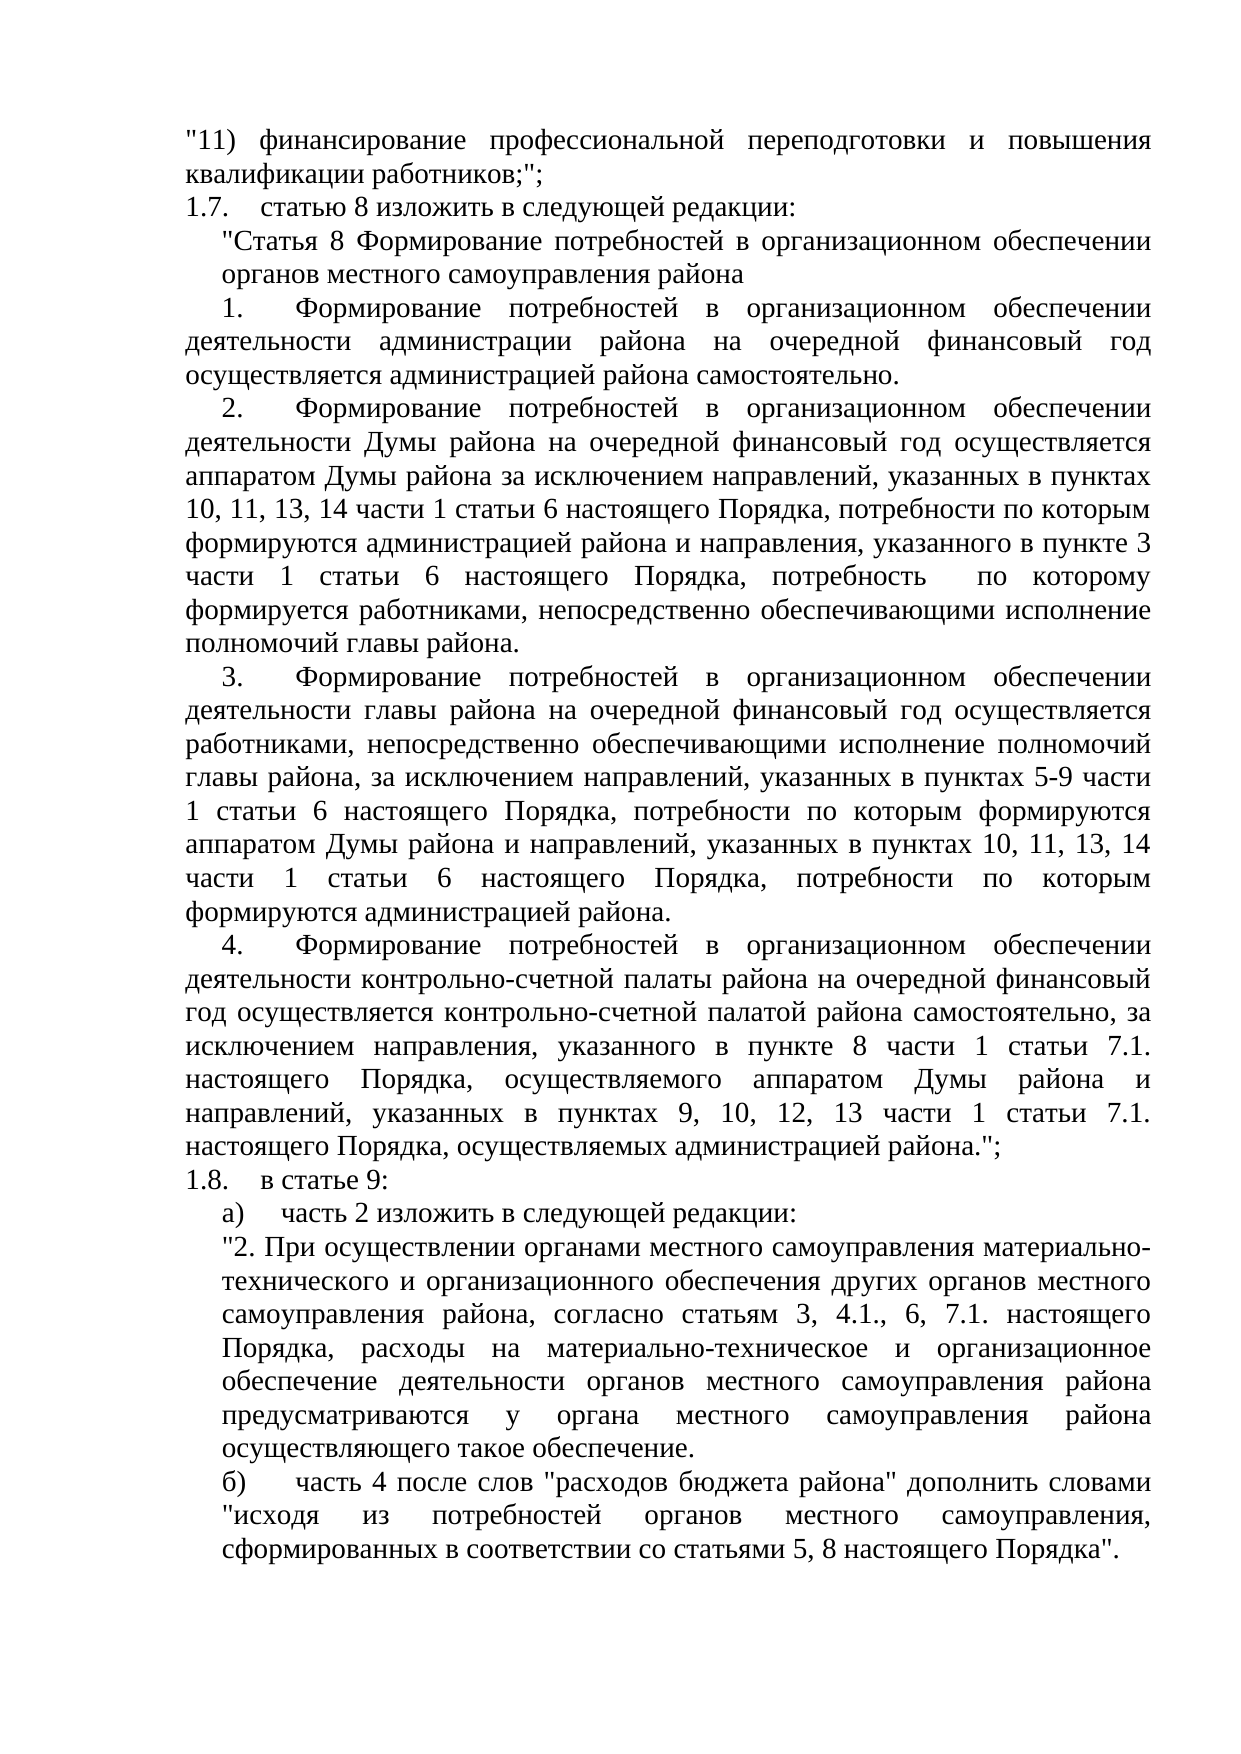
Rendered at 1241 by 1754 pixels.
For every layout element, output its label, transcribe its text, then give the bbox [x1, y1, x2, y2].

text "2. При осуществлении органами местного самоуправления материально-технического и организационного обеспечения других органов местного самоуправления района, согласно статьям 3, 4.1., 6, 7.1. настоящего Порядка, расходы на материально-техническое и организационное обеспечение деятельности органов местного самоуправления района предусматриваются у органа местного самоуправления района осуществляющего такое обеспечение. [222, 1229, 1152, 1464]
text 2. Формирование потребностей в организационном обеспечении деятельности Думы района на очередной финансовый год осуществляется аппаратом Думы района за исключением направлений, указанных в пунктах 10, 11, 13, 14 части 1 статьи 6 настоящего Порядка, потребности по которым формируются администрацией района и направления, указанного в пункте 3 части 1 статьи 6 настоящего Порядка, потребность по которому формируется работниками, непосредственно обеспечивающими исполнение полномочий главы района. [185, 391, 1152, 659]
text 4. Формирование потребностей в организационном обеспечении деятельности контрольно-счетной палаты района на очередной финансовый год осуществляется контрольно-счетной палатой района самостоятельно, за исключением направления, указанного в пункте 8 части 1 статьи 7.1. настоящего Порядка, осуществляемого аппаратом Думы района и направлений, указанных в пунктах 9, 10, 12, 13 части 1 статьи 7.1. настоящего Порядка, осуществляемых администрацией района."; [185, 927, 1152, 1162]
text 3. Формирование потребностей в организационном обеспечении деятельности главы района на очередной финансовый год осуществляется работниками, непосредственно обеспечивающими исполнение полномочий главы района, за исключением направлений, указанных в пунктах 5-9 части 1 статьи 6 настоящего Порядка, потребности по которым формируются аппаратом Думы района и направлений, указанных в пунктах 10, 11, 13, 14 части 1 статьи 6 настоящего Порядка, потребности по которым формируются администрацией района. [185, 659, 1152, 927]
text "Статья 8 Формирование потребностей в организационном обеспечении органов местного самоуправления района [221, 223, 1152, 290]
list часть 2 изложить в следующей редакции: [222, 1196, 1152, 1229]
list часть 4 после слов "расходов бюджета района" дополнить словами "исходя из потребностей органов местного самоуправления, сформированных в соответствии со статьями 5, 8 настоящего Порядка". [222, 1464, 1152, 1564]
list статью 8 изложить в следующей редакции: [185, 189, 1152, 223]
list в статье 9: [185, 1162, 1152, 1196]
text 1. Формирование потребностей в организационном обеспечении деятельности администрации района на очередной финансовый год осуществляется администрацией района самостоятельно. [185, 290, 1152, 391]
text "11) финансирование профессиональной переподготовки и повышения квалификации работников;"; [185, 122, 1152, 189]
